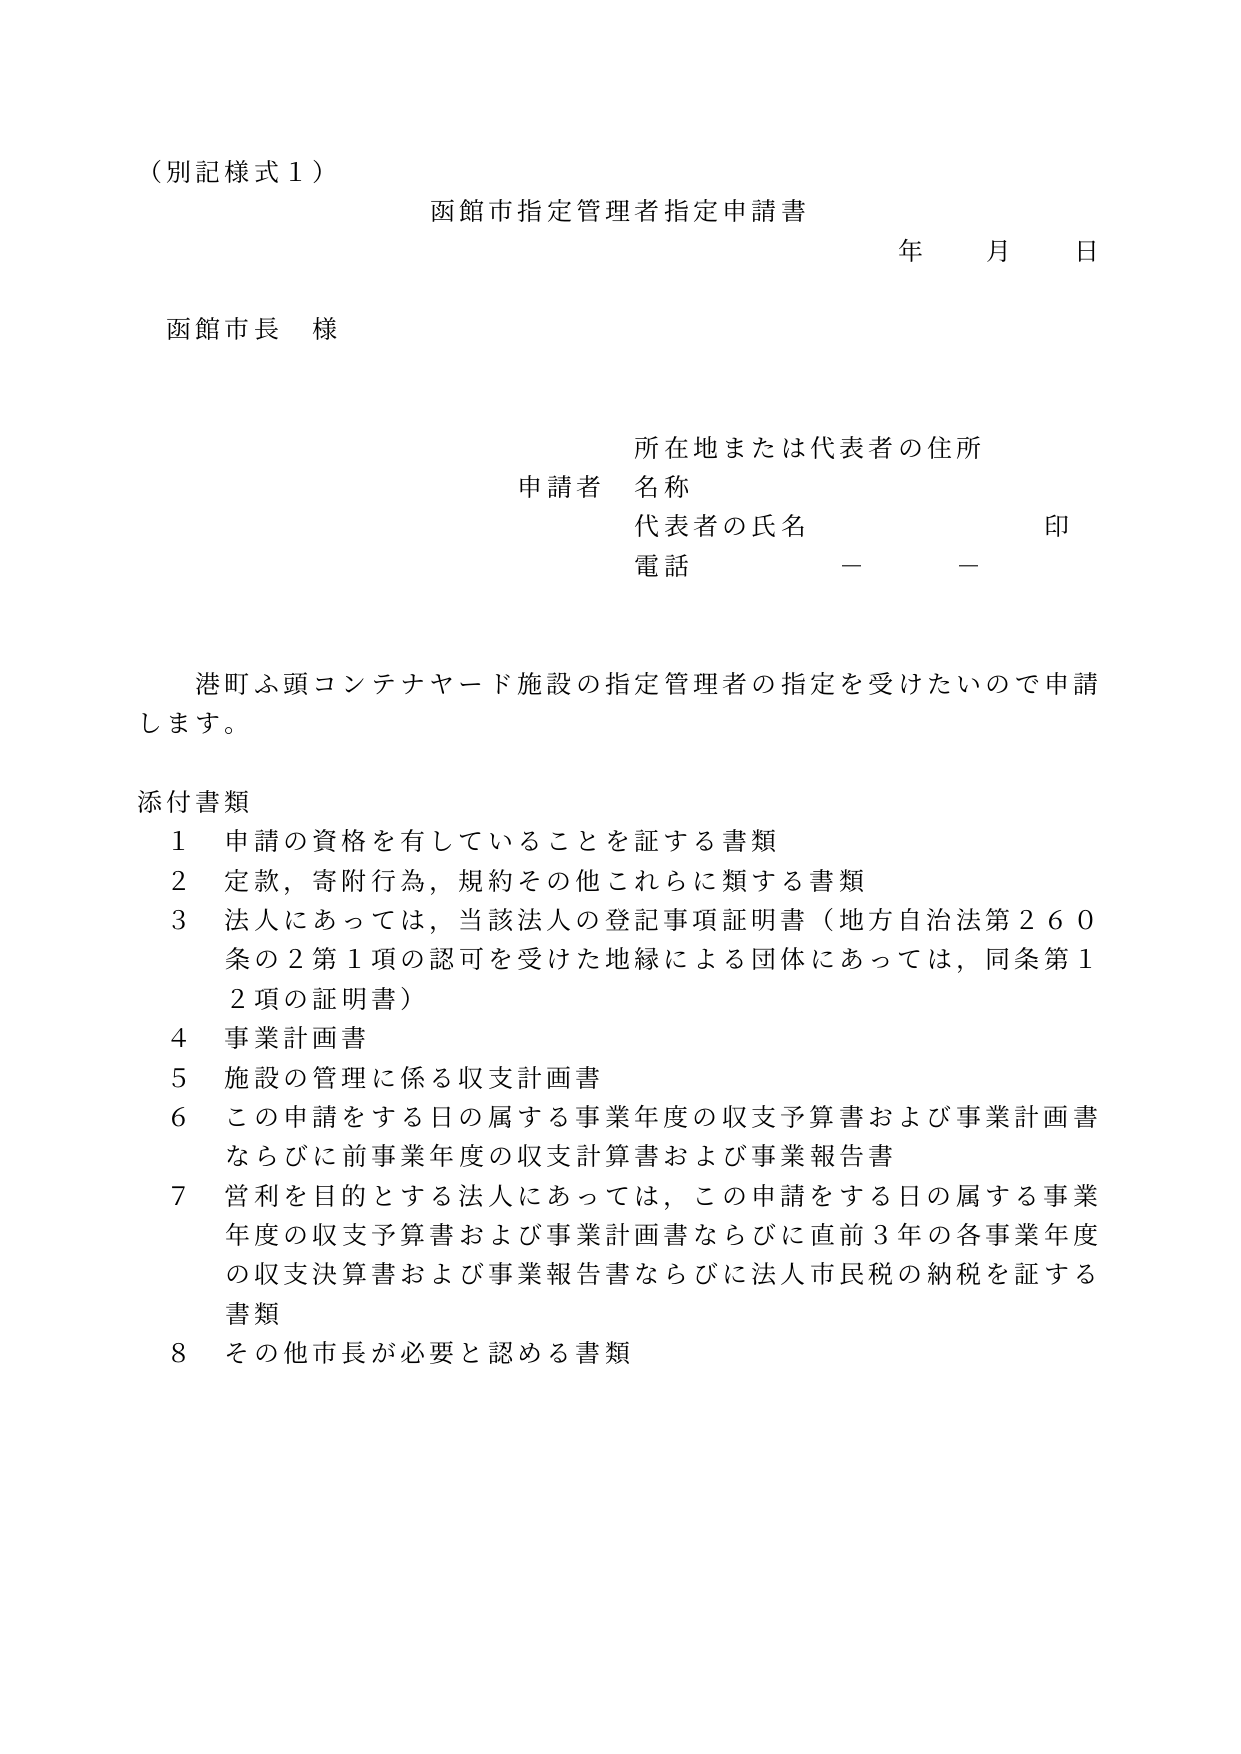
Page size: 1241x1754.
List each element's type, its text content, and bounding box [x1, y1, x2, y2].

text １ 申請の資格を有していることを証する書類 [137, 820, 1103, 860]
text 函館市指定管理者指定申請書 [137, 190, 1103, 230]
text 年 月 日 [137, 230, 1103, 269]
text ５ 施設の管理に係る収支計画書 [137, 1057, 1103, 1096]
text 添付書類 [137, 781, 1103, 820]
text 電話 － － [490, 545, 1103, 584]
text ３ 法人にあっては，当該法人の登記事項証明書（地方自治法第２６０条の２第１項の認可を受けた地縁による団体にあっては，同条第１２項の証明書） [137, 899, 1103, 1017]
text （別記様式１） [137, 151, 1103, 190]
text ７ 営利を目的とする法人にあっては，この申請をする日の属する事業年度の収支予算書および事業計画書ならびに直前３年の各事業年度の収支決算書および事業報告書ならびに法人市民税の納税を証する書類 [137, 1175, 1103, 1332]
text ８ その他市長が必要と認める書類 [137, 1332, 1103, 1372]
text 代表者の氏名 印 [490, 505, 1103, 545]
text 申請者 名称 [490, 466, 1103, 505]
text ６ この申請をする日の属する事業年度の収支予算書および事業計画書ならびに前事業年度の収支計算書および事業報告書 [137, 1096, 1103, 1175]
text ４ 事業計画書 [137, 1017, 1103, 1057]
text 港町ふ頭コンテナヤード施設の指定管理者の指定を受けたいので申請します。 [137, 663, 1103, 742]
text 函館市長 様 [137, 308, 1103, 348]
text 所在地または代表者の住所 [490, 427, 1103, 466]
text ２ 定款，寄附行為，規約その他これらに類する書類 [137, 860, 1103, 899]
